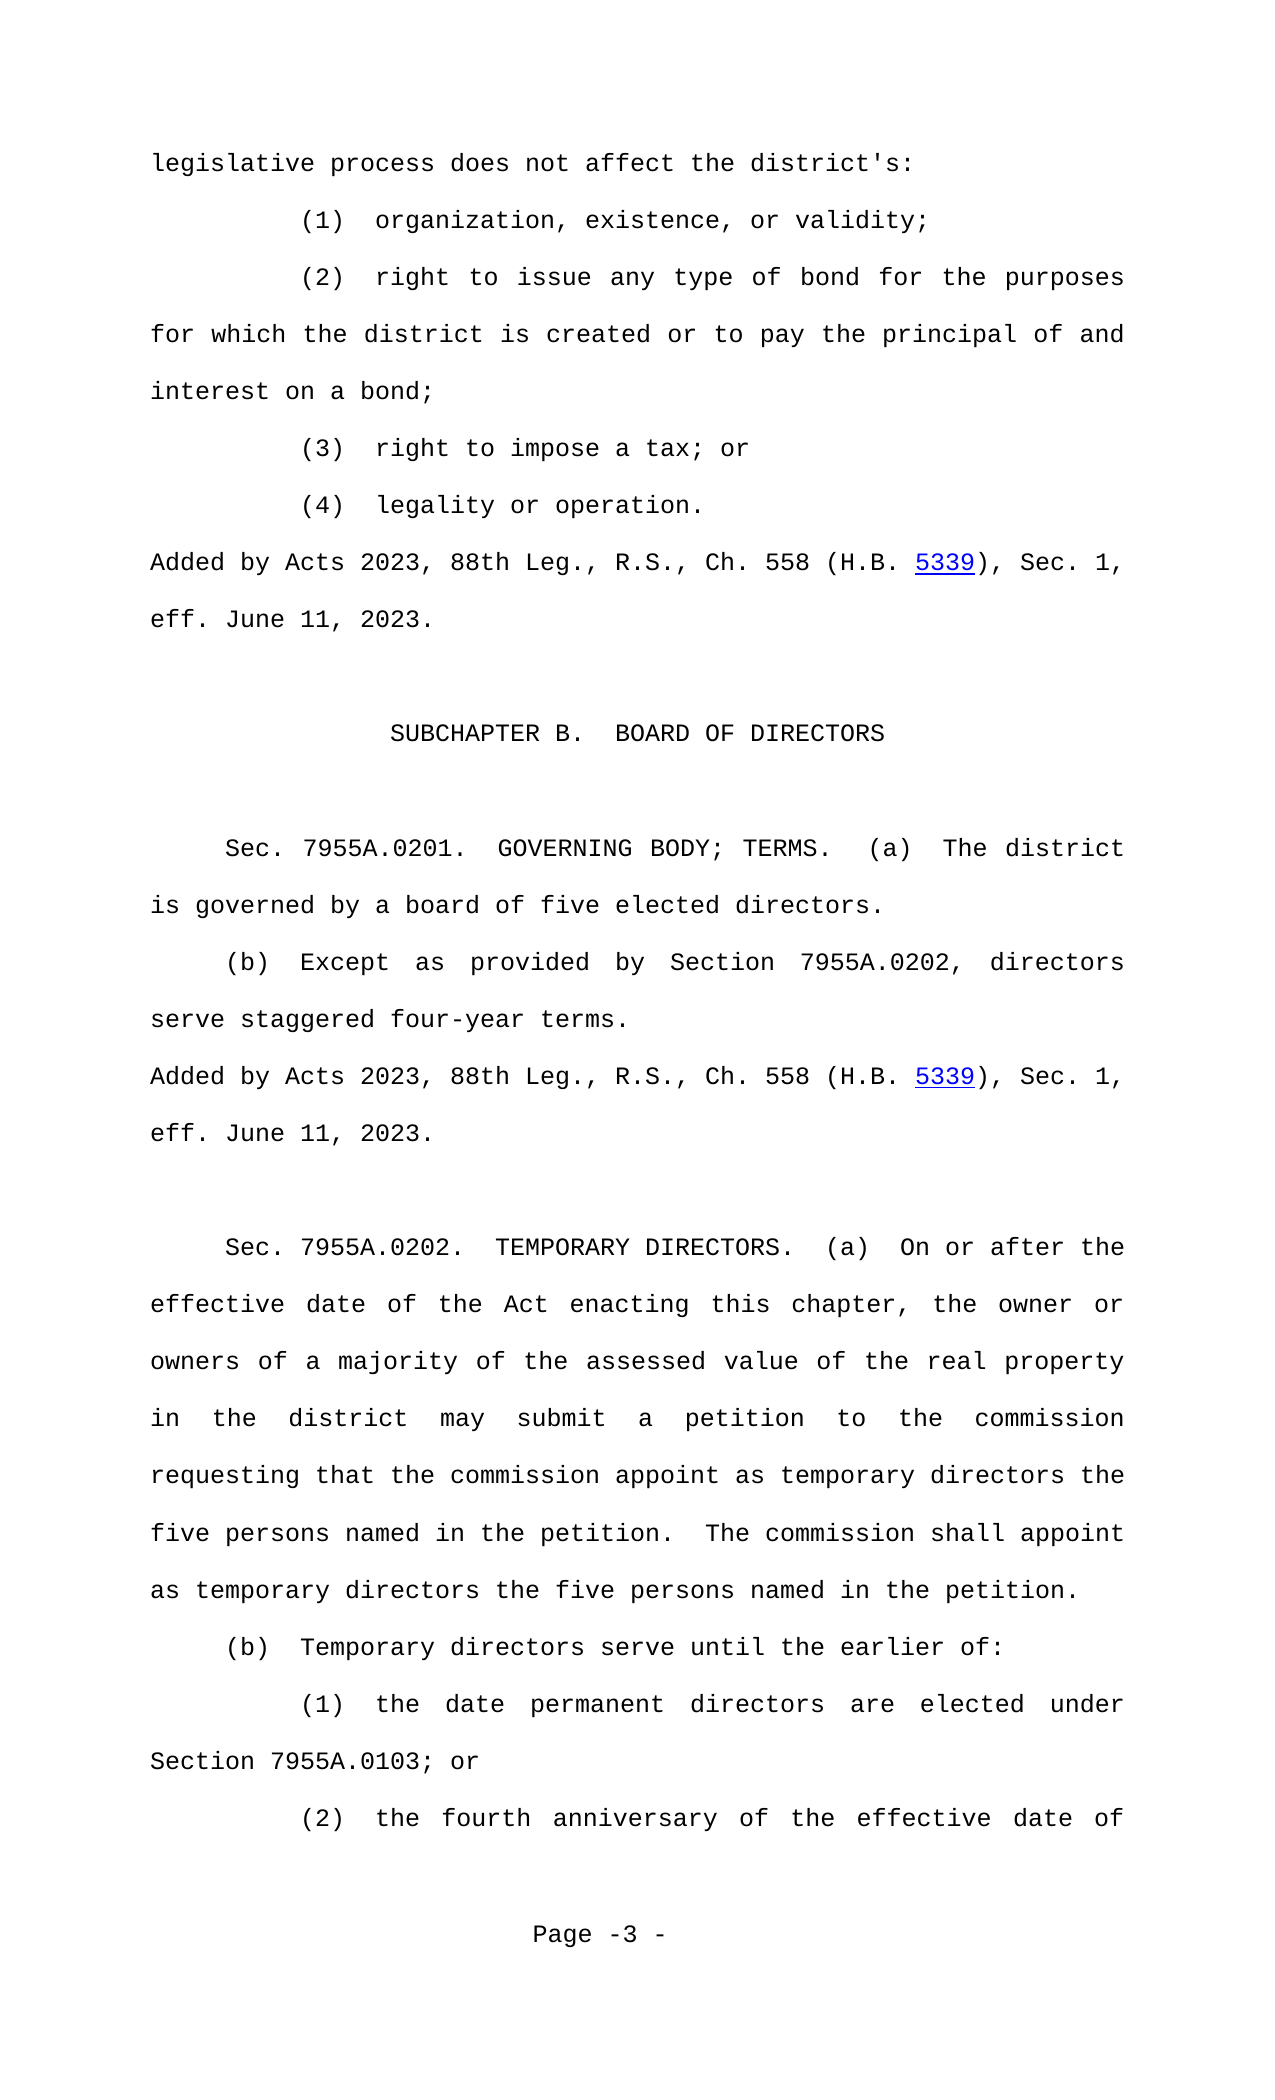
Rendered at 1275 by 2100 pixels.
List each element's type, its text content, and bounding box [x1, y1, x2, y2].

text (b) Temporary directors serve until the earlier of: [150, 1634, 1125, 1663]
text (2) right to issue any type of bond for the purposes for which the district is created or to pay the principal of and interest on a bond; [150, 264, 1125, 407]
text SUBCHAPTER B. BOARD OF DIRECTORS [150, 721, 1125, 749]
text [150, 150, 1125, 178]
text Added by Acts 2023, 88th Leg., R.S., Ch. 558 (H.B. 5339), Sec. 1, eff. June 11, 2023. [150, 1063, 1125, 1149]
text (4) legality or operation. [150, 492, 1125, 521]
text Sec. 7955A.0202. TEMPORARY DIRECTORS. (a) On or after the effective date of the Act enacting this chapter, the owner or owners of a majority of the assessed value of the real property in the district may submit a petition to the commission requesting that the commission appoint as temporary directors the five persons named in the petition. The commission shall appoint as temporary directors the five persons named in the petition. [150, 1234, 1125, 1606]
text (1) organization, existence, or validity; [150, 207, 1125, 236]
text Sec. 7955A.0201. GOVERNING BODY; TERMS. (a) The district is governed by a board of five elected directors. [150, 835, 1125, 921]
text (3) right to impose a tax; or [150, 435, 1125, 464]
text Added by Acts 2023, 88th Leg., R.S., Ch. 558 (H.B. 5339), Sec. 1, eff. June 11, 2023. [150, 549, 1125, 635]
text (1) the date permanent directors are elected under Section 7955A.0103; or [150, 1691, 1125, 1777]
text (b) Except as provided by Section 7955A.0202, directors serve staggered four-year terms. [150, 949, 1125, 1035]
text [150, 1805, 1125, 1834]
